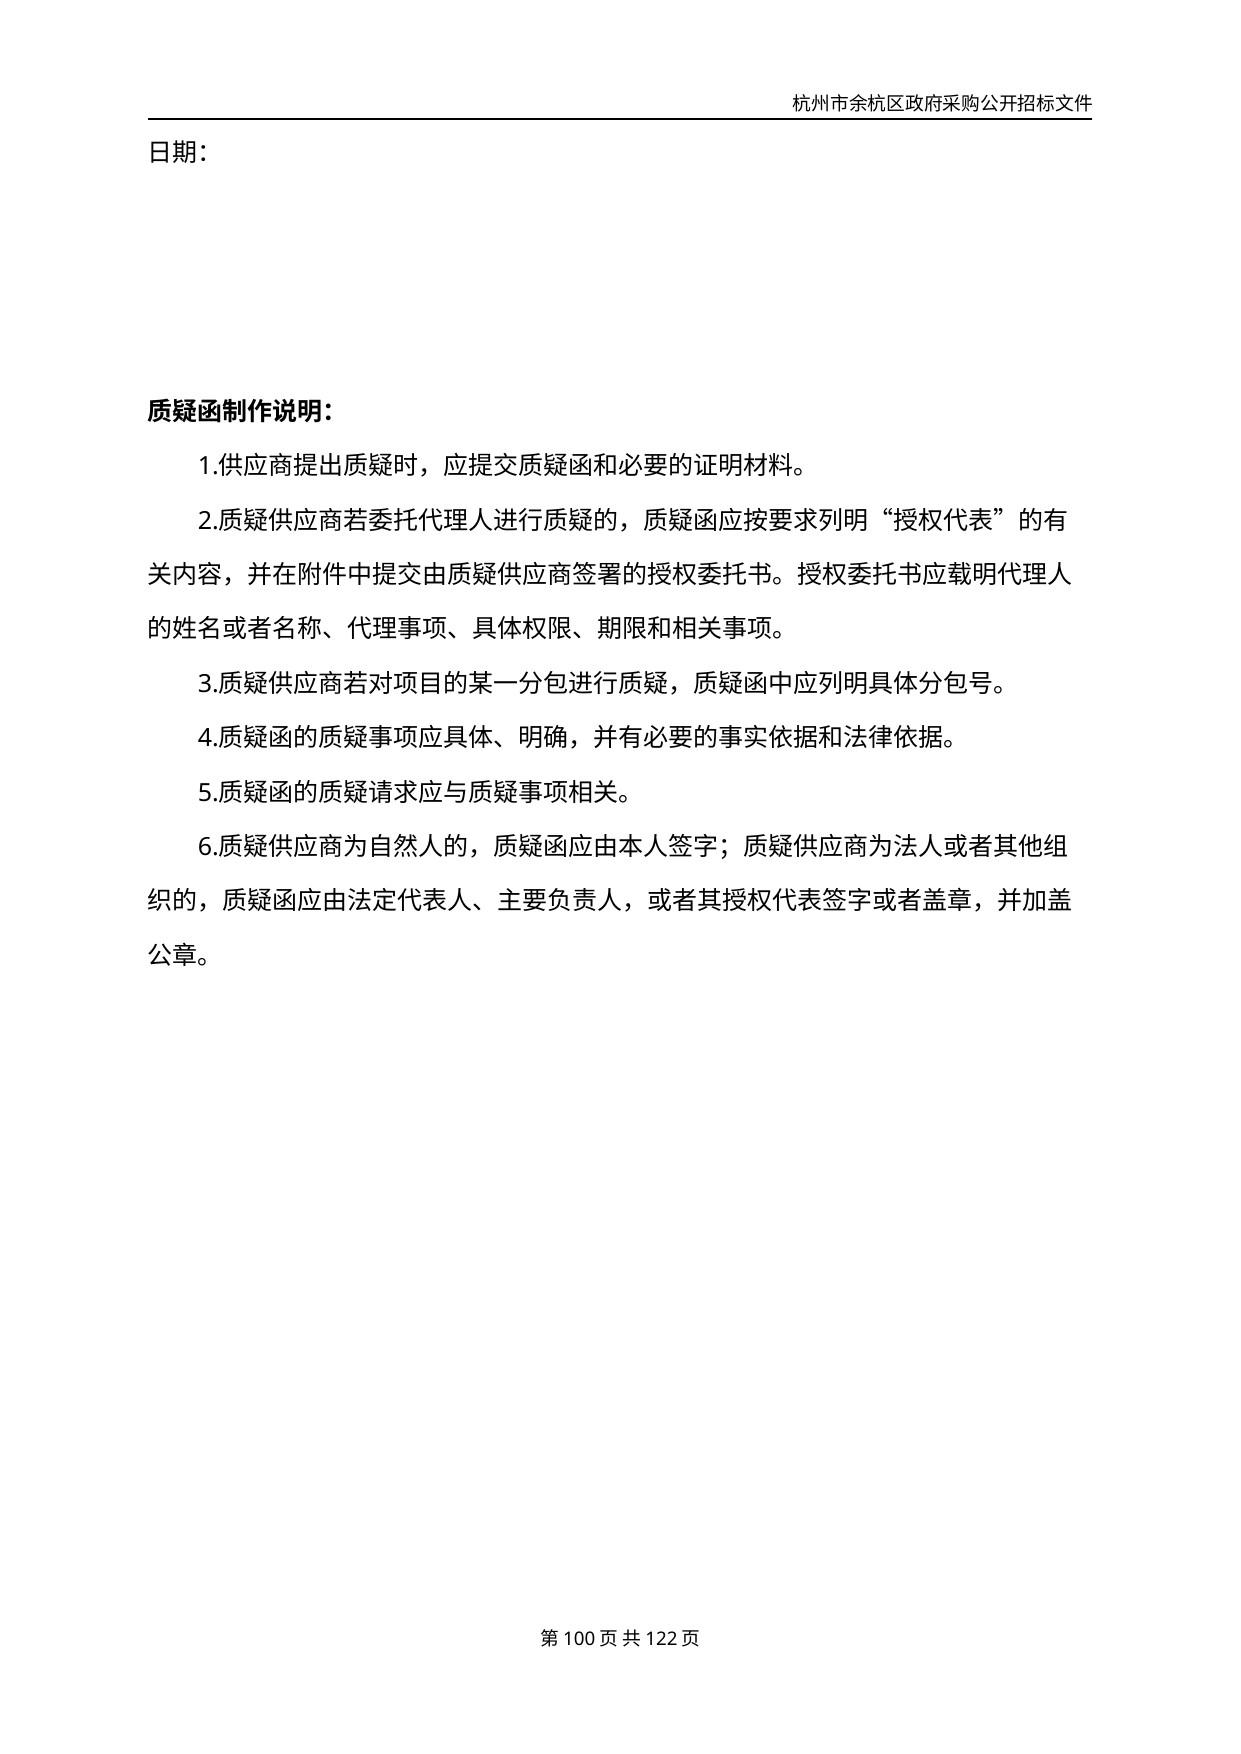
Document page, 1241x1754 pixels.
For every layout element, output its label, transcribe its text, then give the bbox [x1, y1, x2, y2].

text 日期： [148, 133, 1092, 169]
text 质疑函制作说明： [148, 391, 1092, 428]
text 3.质疑供应商若对项目的某一分包进行质疑，质疑函中应列明具体分包号。 [148, 663, 1092, 699]
text 1.供应商提出质疑时，应提交质疑函和必要的证明材料。 [148, 446, 1092, 482]
text 2.质疑供应商若委托代理人进行质疑的，质疑函应按要求列明“授权代表”的有关内容，并在附件中提交由质疑供应商签署的授权委托书。授权委托书应载明代理人的姓名或者名称、代理事项、具体权限、期限和相关事项。 [148, 500, 1092, 645]
text 5.质疑函的质疑请求应与质疑事项相关。 [148, 772, 1092, 808]
text 6.质疑供应商为自然人的，质疑函应由本人签字；质疑供应商为法人或者其他组织的，质疑函应由法定代表人、主要负责人，或者其授权代表签字或者盖章，并加盖公章。 [148, 826, 1092, 971]
text 4.质疑函的质疑事项应具体、明确，并有必要的事实依据和法律依据。 [148, 718, 1092, 754]
